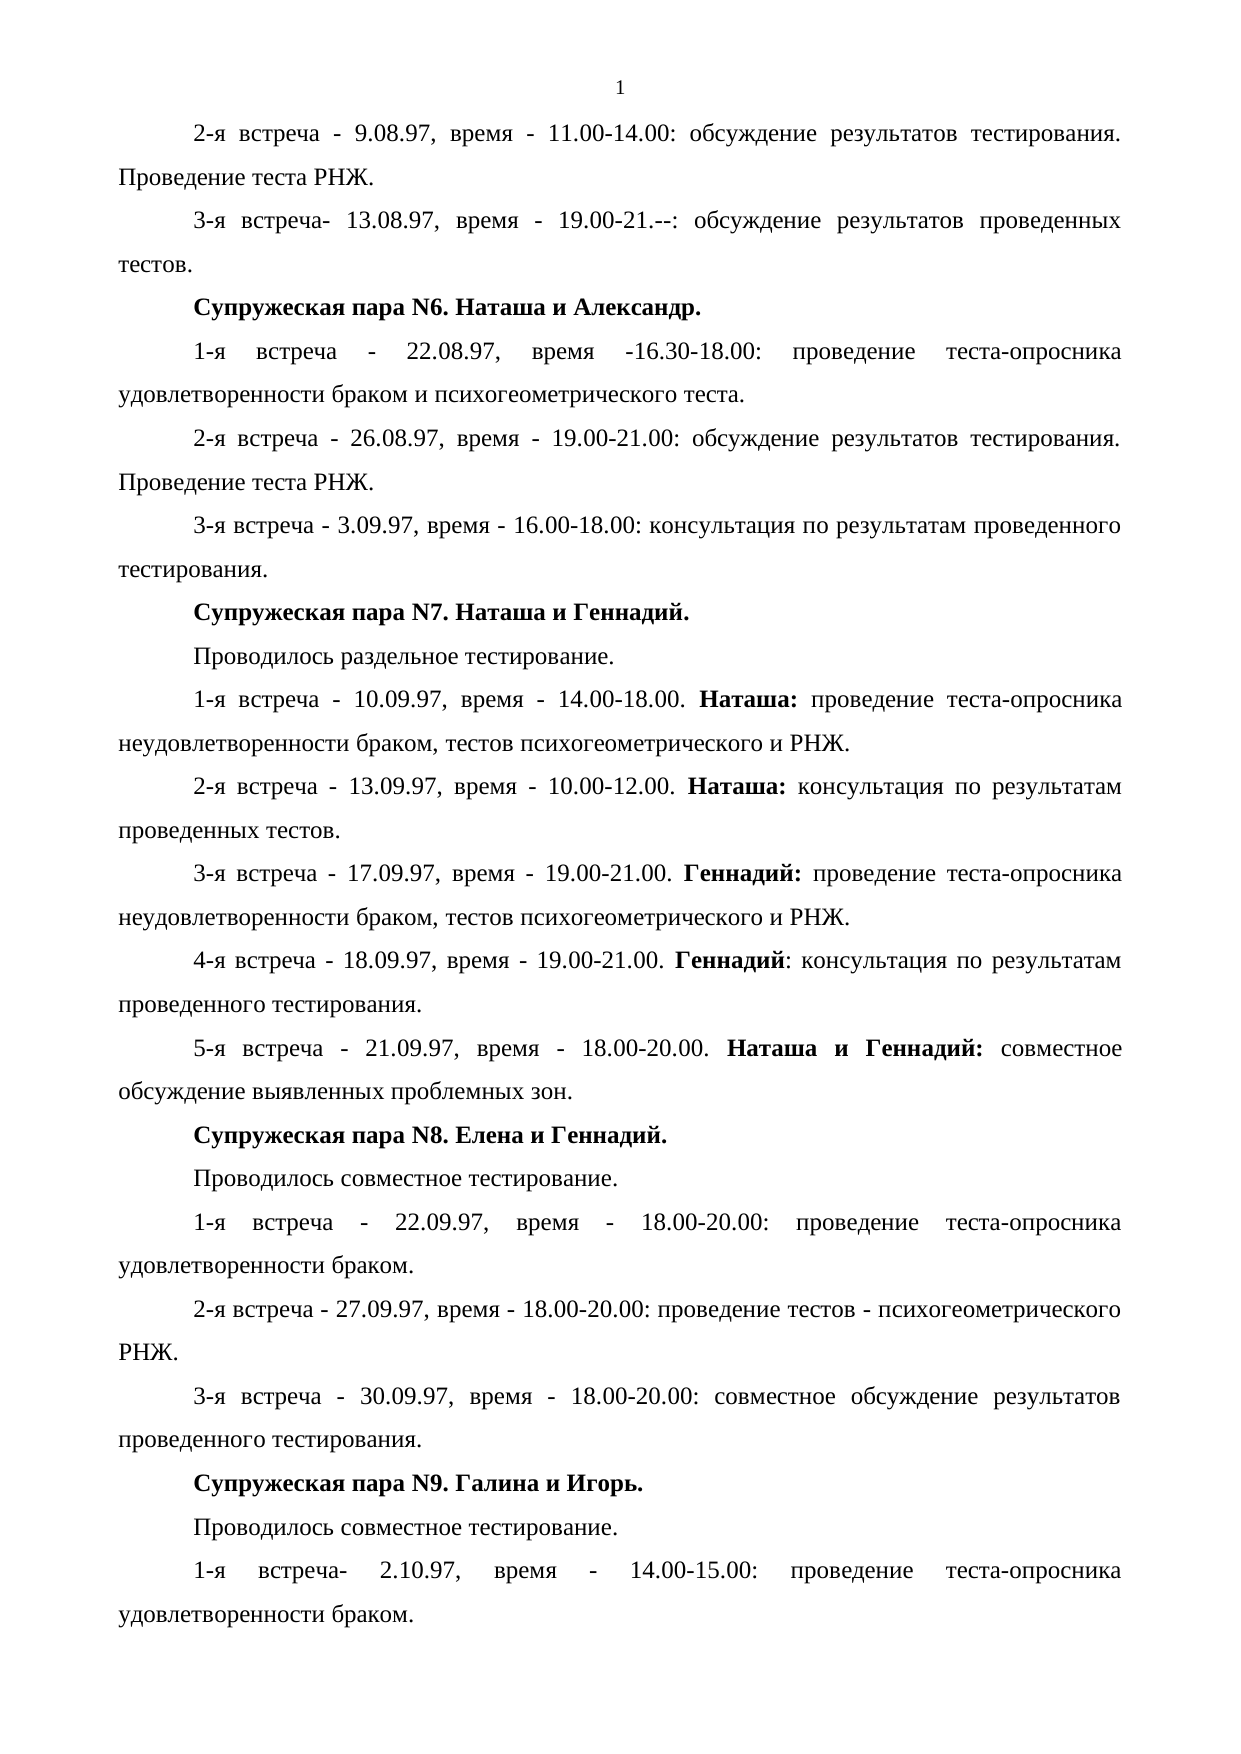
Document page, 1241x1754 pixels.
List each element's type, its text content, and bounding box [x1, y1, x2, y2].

text Супружеская пара N9. Галина и Игорь. [118, 1468, 1122, 1497]
text Проводилось совместное тестирование. [118, 1511, 1122, 1541]
text 3-я встреча - 30.09.97, время - 18.00-20.00: совместное обсуждение результатов проведенного тестирования. [118, 1381, 1122, 1453]
text 2-я встреча - 13.09.97, время - 10.00-12.00. Наташа: консультация по результатам проведенных тестов. [118, 771, 1122, 844]
text 2-я встреча - 27.09.97, время - 18.00-20.00: проведение тестов - психогеометрического РНЖ. [118, 1294, 1122, 1366]
text Проводилось совместное тестирование. [118, 1163, 1122, 1192]
text 2-я встреча - 26.08.97, время - 19.00-21.00: обсуждение результатов тестирования. Проведение теста РНЖ. [118, 423, 1122, 496]
text 3-я встреча- 13.08.97, время - 19.00-21.--: обсуждение результатов проведенных тестов. [118, 205, 1122, 278]
text 1-я встреча - 22.09.97, время - 18.00-20.00: проведение теста-опросника удовлетворенности браком. [118, 1207, 1122, 1279]
text 1-я встреча - 10.09.97, время - 14.00-18.00. Наташа: проведение теста-опросника неудовлетворенности браком, тестов психогеометрического и РНЖ. [118, 684, 1122, 757]
text 3-я встреча - 3.09.97, время - 16.00-18.00: консультация по результатам проведенного тестирования. [118, 510, 1122, 583]
text 5-я встреча - 21.09.97, время - 18.00-20.00. Наташа и Геннадий: совместное обсуждение выявленных проблемных зон. [118, 1032, 1122, 1105]
text Супружеская пара N6. Наташа и Александр. [118, 292, 1122, 321]
text Супружеская пара N8. Елена и Геннадий. [118, 1119, 1122, 1149]
text Проводилось раздельное тестирование. [118, 641, 1122, 670]
text 3-я встреча - 17.09.97, время - 19.00-21.00. Геннадий: проведение теста-опросника неудовлетворенности браком, тестов психогеометрического и РНЖ. [118, 858, 1122, 931]
text Супружеская пара N7. Наташа и Геннадий. [118, 597, 1122, 626]
text 4-я встреча - 18.09.97, время - 19.00-21.00. Геннадий: консультация по результатам проведенного тестирования. [118, 945, 1122, 1018]
text 2-я встреча - 9.08.97, время - 11.00-14.00: обсуждение результатов тестирования. Проведение теста РНЖ. [118, 118, 1122, 191]
text 1-я встреча- 2.10.97, время - 14.00-15.00: проведение теста-опросника удовлетворенности браком. [118, 1555, 1122, 1628]
text 1-я встреча - 22.08.97, время -16.30-18.00: проведение теста-опросника удовлетворенности браком и психогеометрического теста. [118, 336, 1122, 408]
